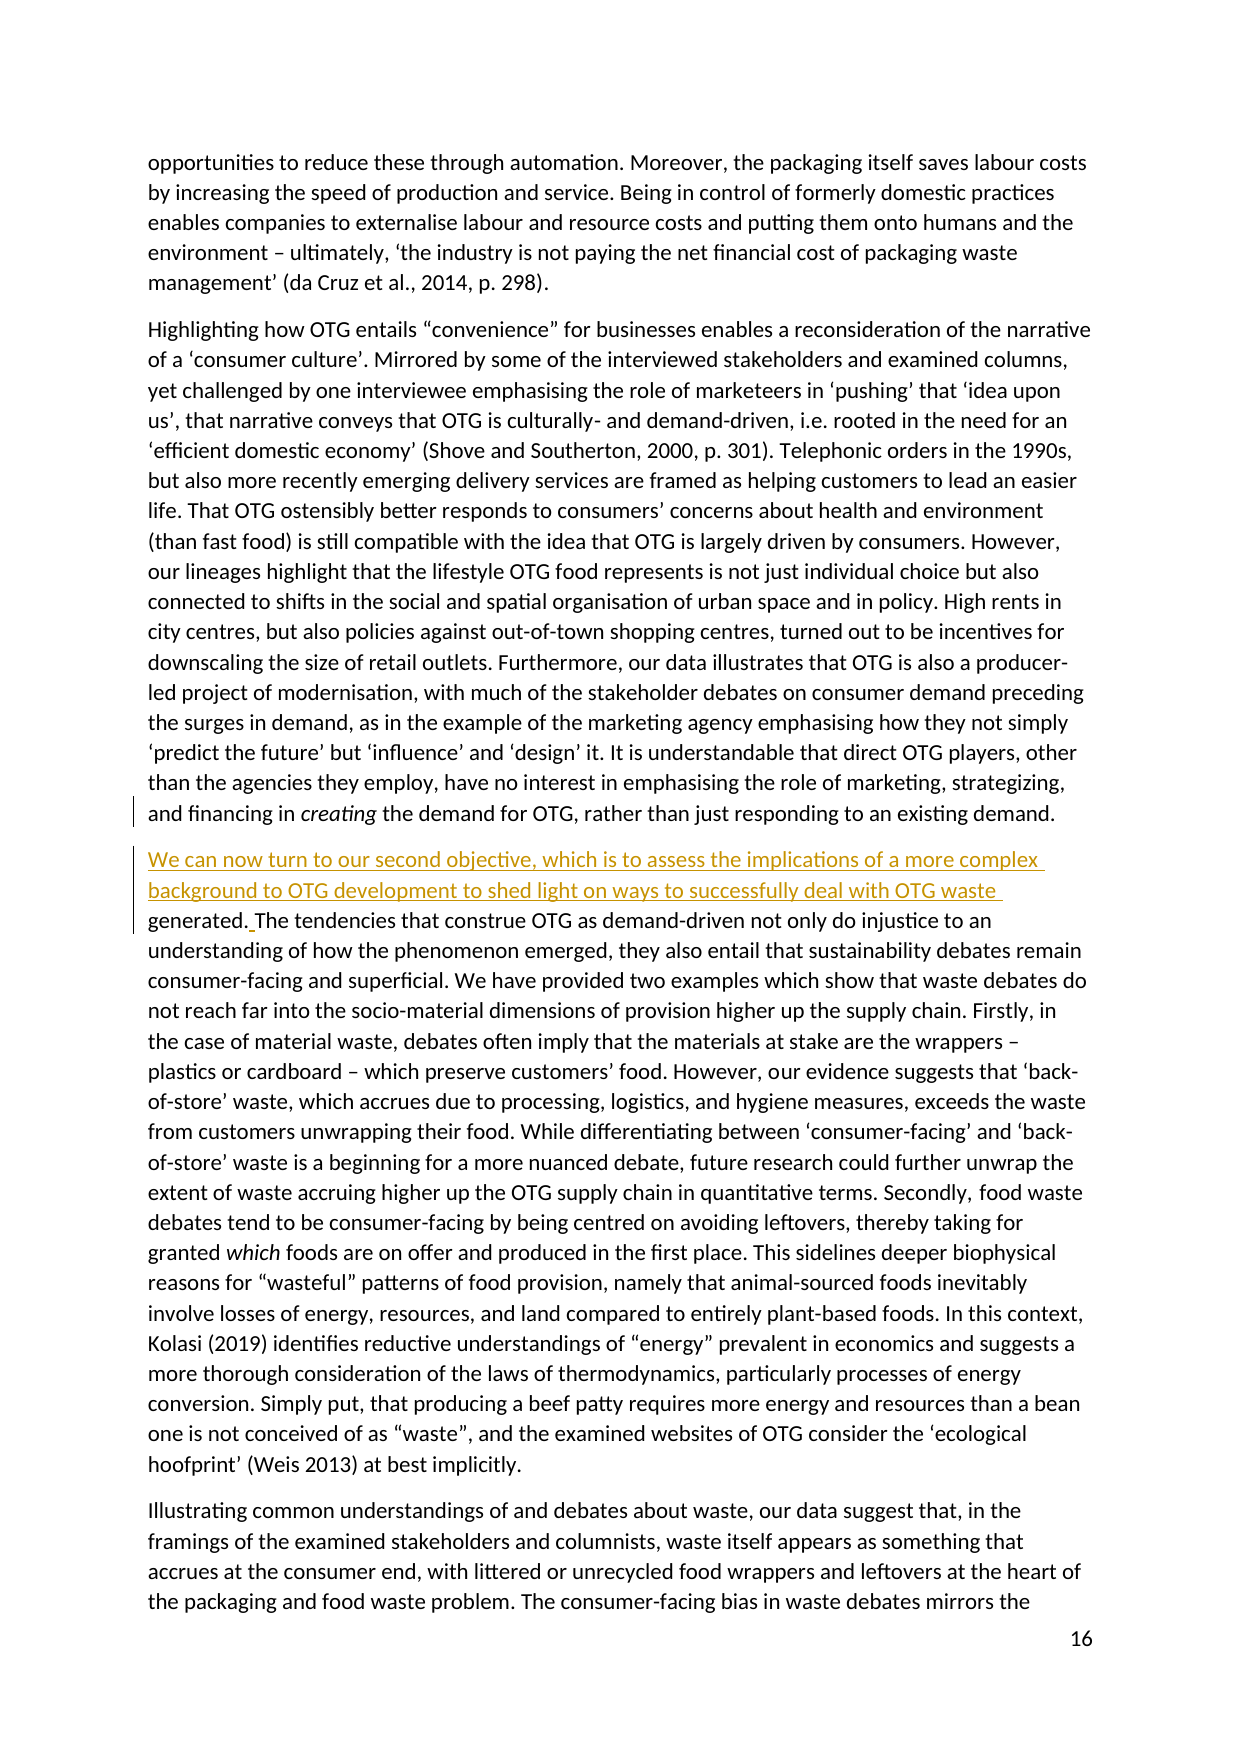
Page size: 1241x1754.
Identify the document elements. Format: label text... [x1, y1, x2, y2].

text Highlighting how OTG entails “convenience” for businesses enables a reconsideration of the narrative of a ‘consumer culture’. Mirrored by some of the interviewed stakeholders and examined columns, yet challenged by one interviewee emphasising the role of marketeers in ‘pushing’ that ‘idea upon us’, that narrative conveys that OTG is culturally- and demand-driven, i.e. rooted in the need for an ‘efficient domestic economy’ (Shove and Southerton, 2000, p. 301). Telephonic orders in the 1990s, but also more recently emerging delivery services are framed as helping customers to lead an easier life. That OTG ostensibly better responds to consumers’ concerns about health and environment (than fast food) is still compatible with the idea that OTG is largely driven by consumers. However, our lineages highlight that the lifestyle OTG food represents is not just individual choice but also connected to shifts in the social and spatial organisation of urban space and in policy. High rents in city centres, but also policies against out-of-town shopping centres, turned out to be incentives for downscaling the size of retail outlets. Furthermore, our data illustrates that OTG is also a producer-led project of modernisation, with much of the stakeholder debates on consumer demand preceding the surges in demand, as in the example of the marketing agency emphasising how they not simply ‘predict the future’ but ‘influence’ and ‘design’ it. It is understandable that direct OTG players, other than the agencies they employ, have no interest in emphasising the role of marketing, strategizing, and financing in creating the demand for OTG, rather than just responding to an existing demand. [148, 315, 1093, 827]
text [148, 148, 1093, 296]
text generated.The tendencies that construe OTG as demand-driven not only do injustice to an understanding of how the phenomenon emerged, they also entail that sustainability debates remain consumer-facing and superficial. We have provided two examples which show that waste debates do not reach far into the socio-material dimensions of provision higher up the supply chain. Firstly, in the case of material waste, debates often imply that the materials at stake are the wrappers – plastics or cardboard – which preserve customers’ food. However, our evidence suggests that ‘back-of-store’ waste, which accrues due to processing, logistics, and hygiene measures, exceeds the waste from customers unwrapping their food. While differentiating between ‘consumer-facing’ and ‘back-of-store’ waste is a beginning for a more nuanced debate, future research could further unwrap the extent of waste accruing higher up the OTG supply chain in quantitative terms. Secondly, food waste debates tend to be consumer-facing by being centred on avoiding leftovers, thereby taking for granted which foods are on offer and produced in the first place. This sidelines deeper biophysical reasons for “wasteful” patterns of food provision, namely that animal-sourced foods inevitably involve losses of energy, resources, and land compared to entirely plant-based foods. In this context, Kolasi (2019) identifies reductive understandings of “energy” prevalent in economics and suggests a more thorough consideration of the laws of thermodynamics, particularly processes of energy conversion. Simply put, that producing a beef patty requires more energy and resources than a bean one is not conceived of as “waste”, and the examined websites of OTG consider the ‘ecological hoofprint’ (Weis 2013) at best implicitly. [148, 846, 1093, 1478]
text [148, 1497, 1093, 1615]
